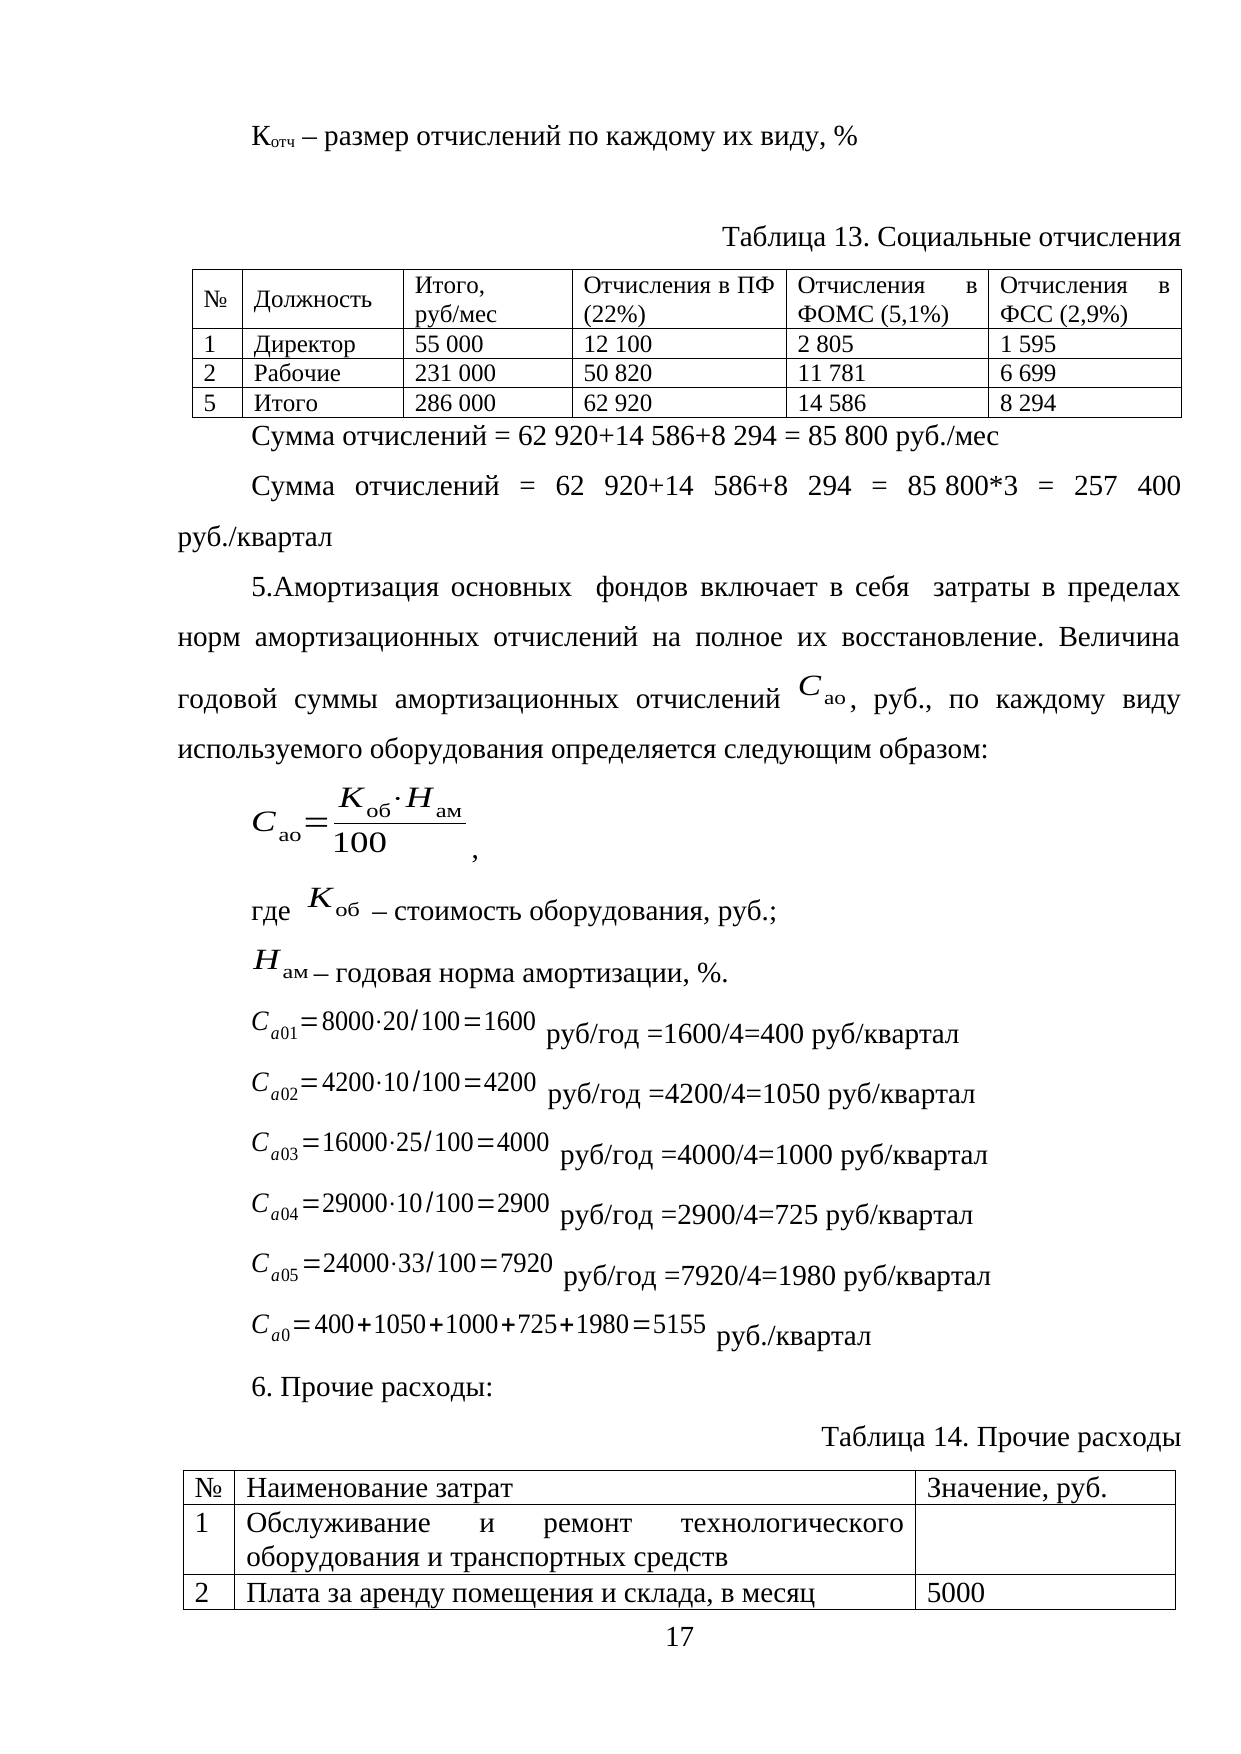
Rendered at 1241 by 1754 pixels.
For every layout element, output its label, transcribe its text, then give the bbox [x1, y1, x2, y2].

text – годовая норма амортизации, %. [177, 944, 1181, 989]
table_cell 1 [184, 1505, 234, 1574]
table_cell 1 595 [989, 329, 1181, 357]
text Котч – размер отчислений по каждому их виду, % [177, 118, 1181, 152]
text 6. Прочие расходы: [177, 1369, 1181, 1402]
table_cell 2 805 [787, 329, 988, 357]
table_header Наименование затрат [235, 1471, 915, 1504]
table_cell [916, 1505, 1175, 1574]
table_cell 231 000 [404, 359, 572, 387]
text Таблица 14. Прочие расходы [177, 1419, 1181, 1453]
text руб/год =1600/4=400 руб/квартал [177, 1006, 1181, 1049]
text руб/год =4000/4=1000 руб/квартал [177, 1127, 1181, 1171]
table_cell 1 [193, 329, 242, 357]
text руб./квартал [177, 1308, 1181, 1352]
table_header Должность [243, 270, 403, 328]
table_cell 55 000 [404, 329, 572, 357]
text Таблица 13. Социальные отчисления [177, 219, 1181, 252]
table_cell Рабочие [243, 359, 403, 387]
text Сумма отчислений = 62 920+14 586+8 294 = 85 800*3 = 257 400 руб./квартал [177, 468, 1181, 552]
text руб/год =7920/4=1980 руб/квартал [177, 1248, 1181, 1292]
text 5.Амортизация основных фондов включает в себя затраты в пределах норм амортизационных отчислений на полное их восстановление. Величина годовой суммы амортизационных отчислений , руб., по каждому виду используемого оборудования определяется следующим образом: [177, 569, 1181, 765]
table_cell 2 [193, 359, 242, 387]
table_cell Итого [243, 388, 403, 417]
table_header Отчисления в ПФ (22%) [573, 270, 786, 328]
table_cell 50 820 [573, 359, 786, 387]
table_cell 62 920 [573, 388, 786, 417]
table_header Отчисления в ФСС (2,9%) [989, 270, 1181, 328]
text руб/год =2900/4=725 руб/квартал [177, 1187, 1181, 1231]
table_cell Директор [243, 329, 403, 357]
text , [177, 782, 1181, 865]
table_cell 8 294 [989, 388, 1181, 417]
table_cell 5000 [916, 1575, 1175, 1609]
table_cell 11 781 [787, 359, 988, 387]
table_header Отчисления в ФОМС (5,1%) [787, 270, 988, 328]
text руб/год =4200/4=1050 руб/квартал [177, 1066, 1181, 1110]
text где – стоимость оборудования, руб.; [177, 882, 1181, 927]
table_header Значение, руб. [916, 1471, 1175, 1504]
text Сумма отчислений = 62 920+14 586+8 294 = 85 800 руб./мес [177, 418, 1181, 452]
table_cell 6 699 [989, 359, 1181, 387]
table_cell 286 000 [404, 388, 572, 417]
table_header № [184, 1471, 234, 1504]
table_cell 2 [184, 1575, 234, 1609]
table_cell 12 100 [573, 329, 786, 357]
table_cell 5 [193, 388, 242, 417]
table_cell Обслуживание и ремонт технологического оборудования и транспортных средств [235, 1505, 915, 1574]
table_header № [193, 270, 242, 328]
table_cell 14 586 [787, 388, 988, 417]
table_header Итого, руб/мес [404, 270, 572, 328]
table_cell Плата за аренду помещения и склада, в месяц [235, 1575, 915, 1609]
